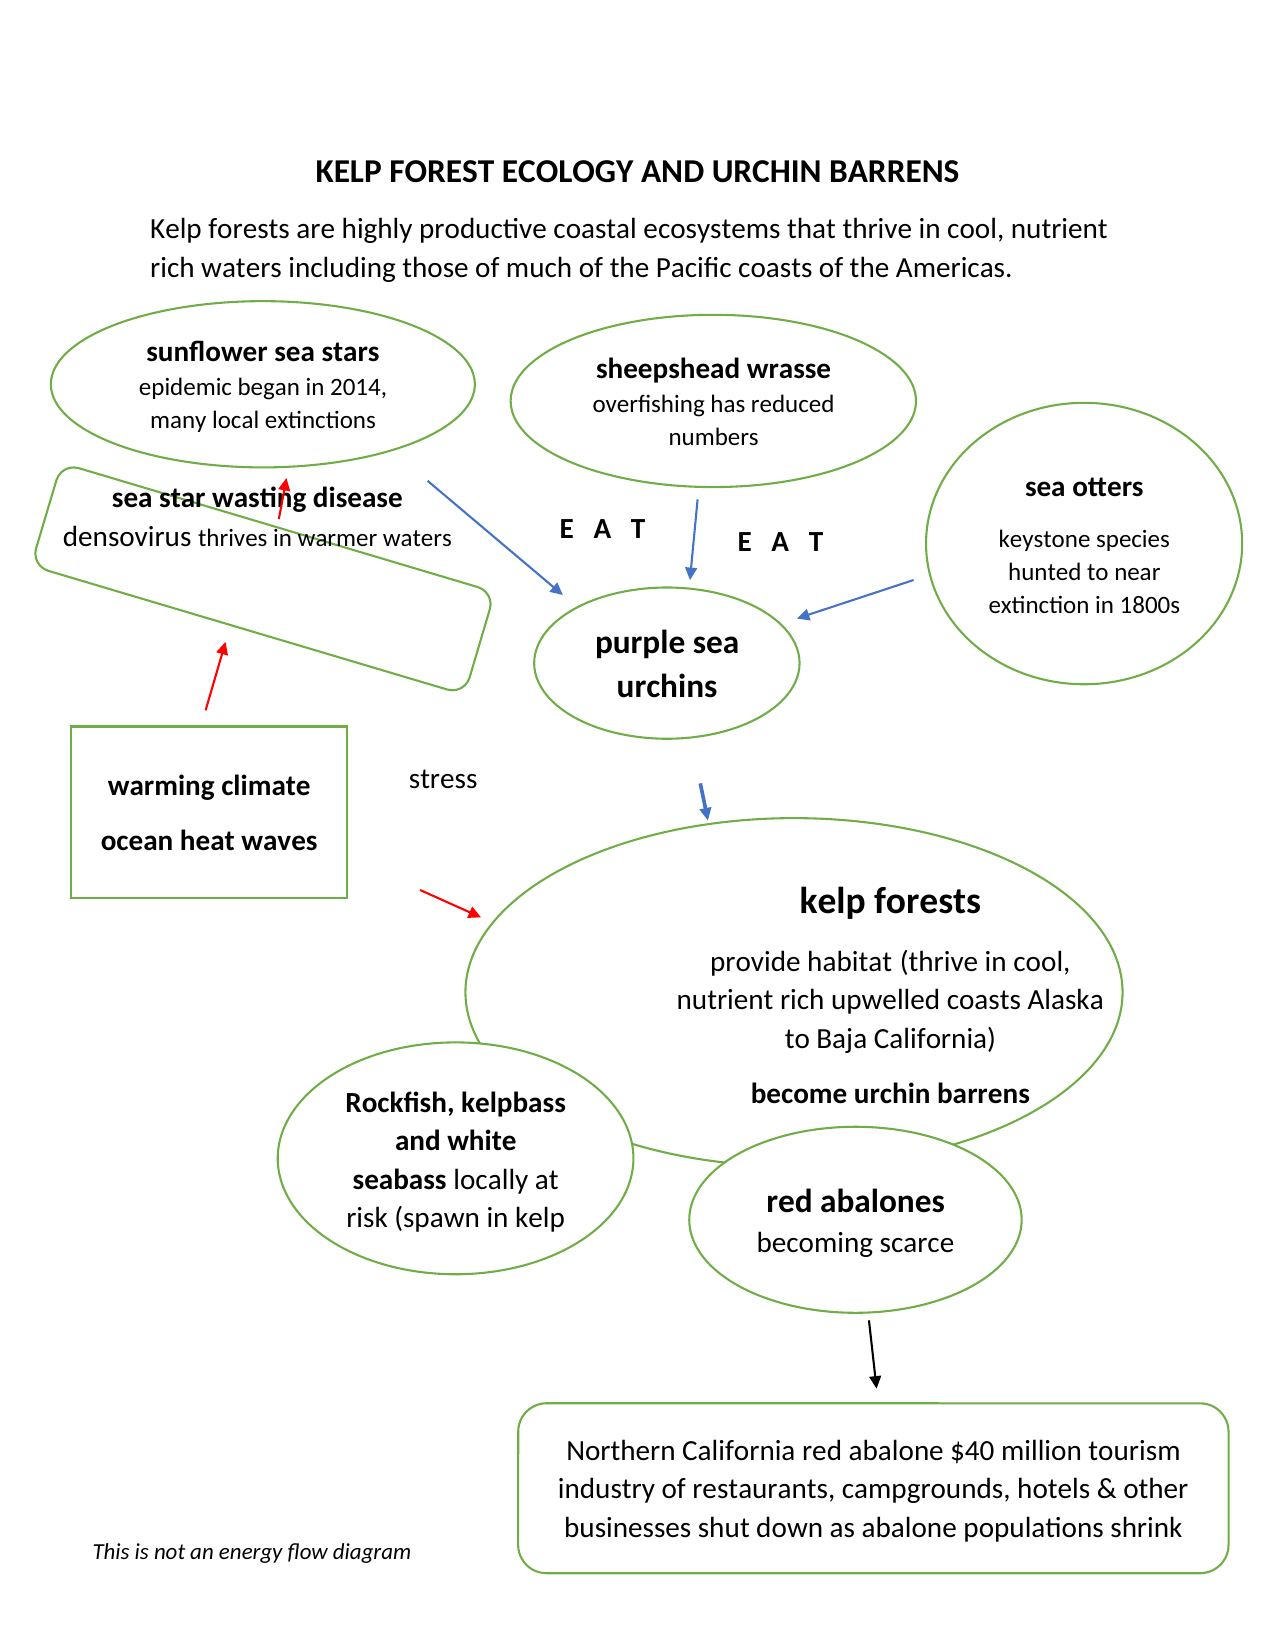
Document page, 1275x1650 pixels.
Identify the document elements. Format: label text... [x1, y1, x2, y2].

text KELP FOREST ECOLOGY AND URCHIN BARRENS [150, 150, 1125, 191]
text Kelp forests are highly productive coastal ecosystems that thrive in cool, nutrient rich waters including those of much of the Pacific coasts of the Americas. [150, 211, 1125, 285]
